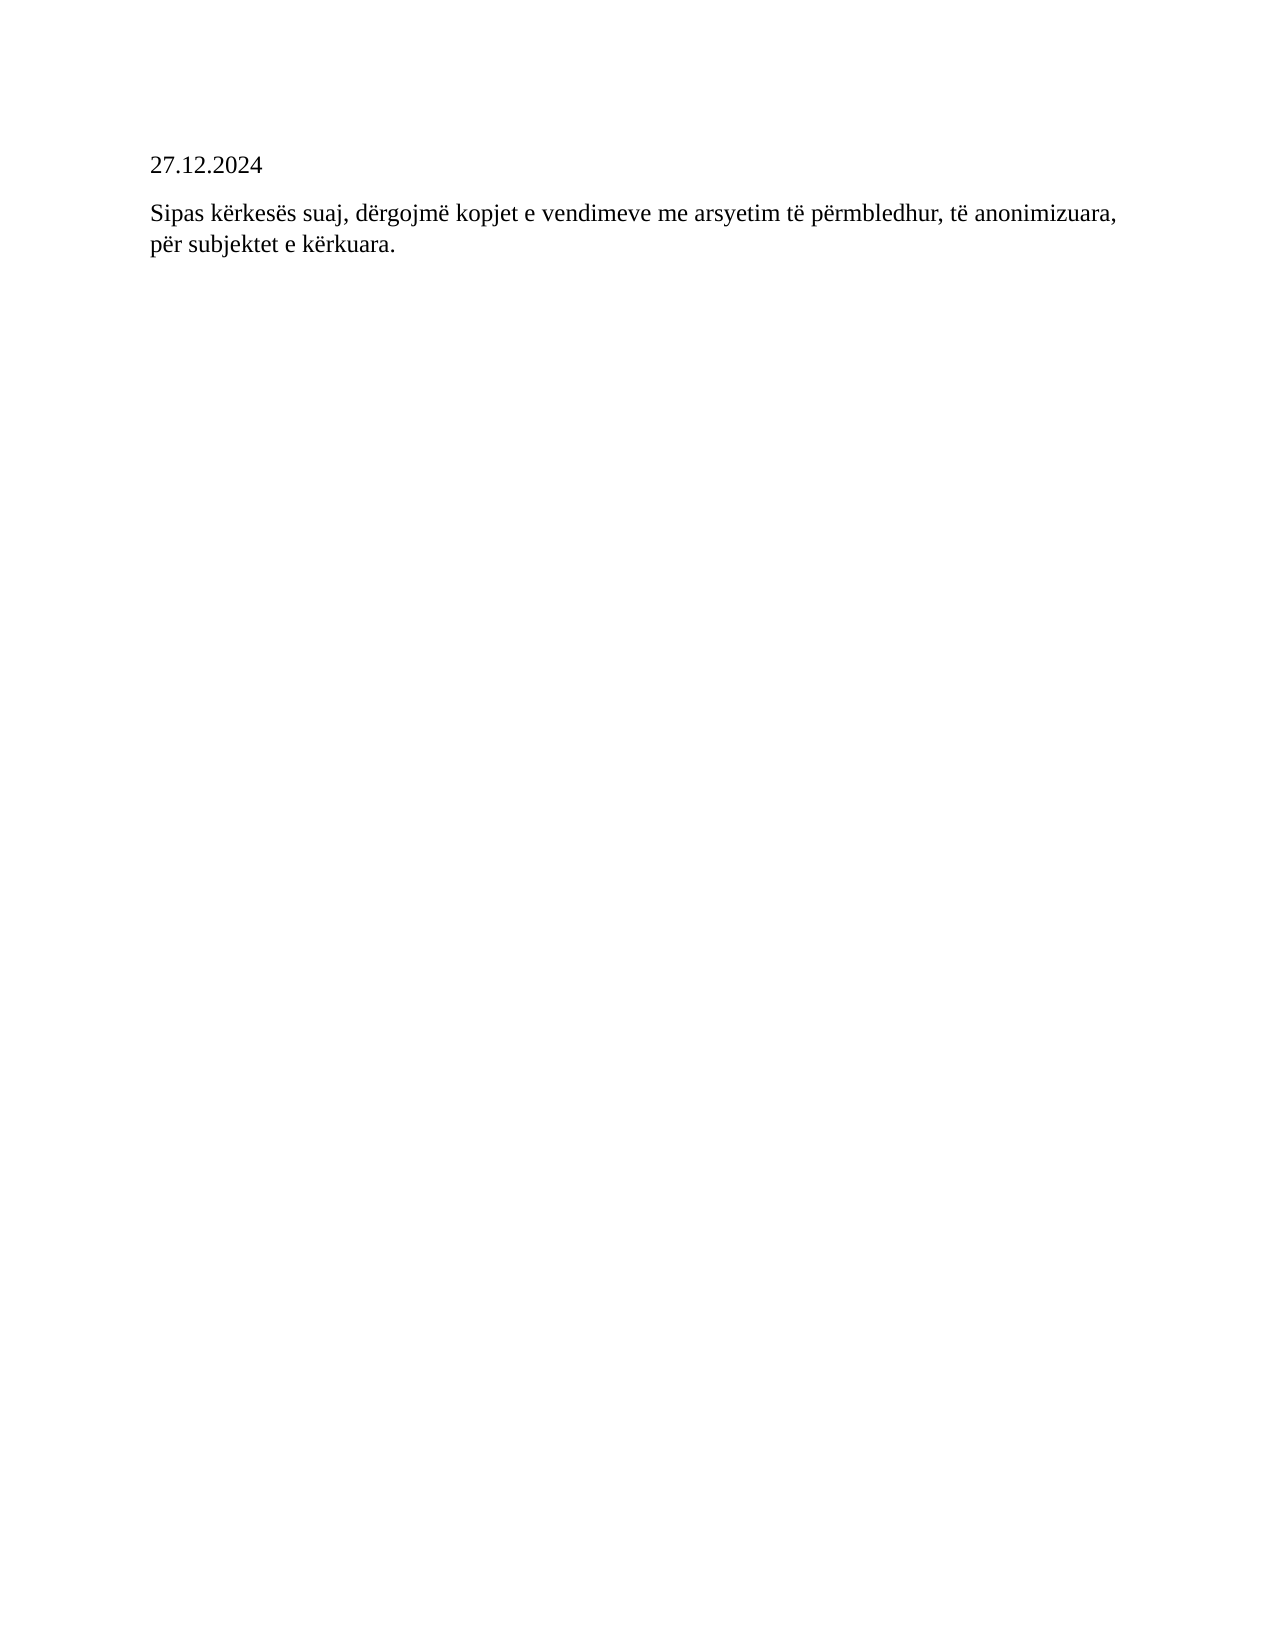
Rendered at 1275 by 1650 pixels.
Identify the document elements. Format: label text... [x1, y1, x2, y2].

text 27.12.2024 [150, 150, 1125, 179]
text Sipas kërkesës suaj, dërgojmë kopjet e vendimeve me arsyetim të përmbledhur, të anonimizuara, për subjektet e kërkuara. [150, 198, 1125, 257]
